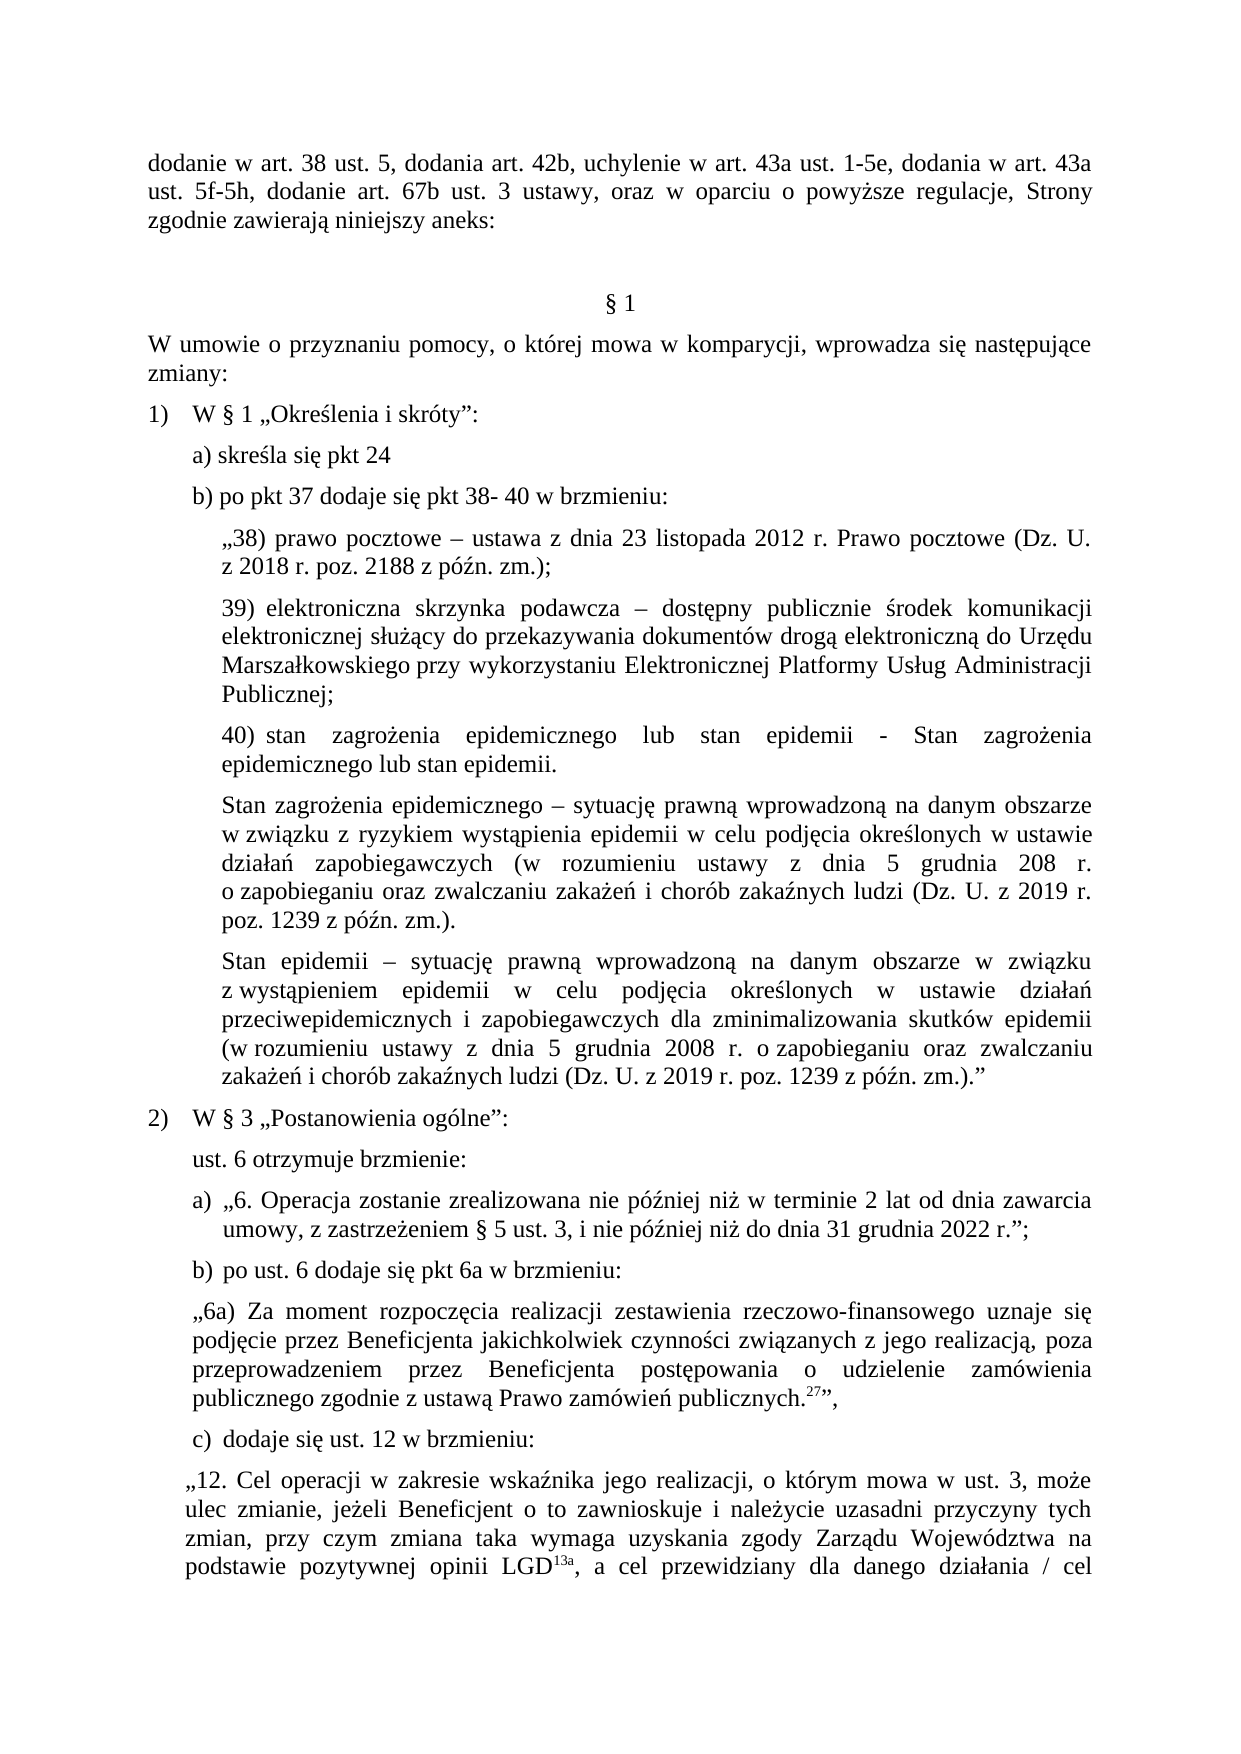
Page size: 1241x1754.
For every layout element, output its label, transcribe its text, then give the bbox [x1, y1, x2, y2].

text § 1 [148, 288, 1093, 316]
list W § 3 „Postanowienia ogólne”: [148, 1103, 1093, 1131]
text „6a) Za moment rozpoczęcia realizacji zestawienia rzeczowo-finansowego uznaje się podjęcie przez Beneficjenta jakichkolwiek czynności związanych z jego realizacją, poza przeprowadzeniem przez Beneficjenta postępowania o udzielenie zamówienia publicznego zgodnie z ustawą Prawo zamówień publicznych.27”, [192, 1296, 1093, 1411]
text 39) elektroniczna skrzynka podawcza – dostępny publicznie środek komunikacji elektronicznej służący do przekazywania dokumentów drogą elektroniczną do Urzędu Marszałkowskiego przy wykorzystaniu Elektronicznej Platformy Usług Administracji Publicznej; [221, 593, 1093, 708]
list „6. Operacja zostanie zrealizowana nie później niż w terminie 2 lat od dnia zawarcia umowy, z zastrzeżeniem § 5 ust. 3, i nie później niż do dnia 31 grudnia 2022 r.”; [192, 1185, 1093, 1243]
text W umowie o przyznaniu pomocy, o której mowa w komparycji, wprowadza się następujące zmiany: [148, 329, 1093, 386]
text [185, 1465, 1093, 1580]
text „38) prawo pocztowe – ustawa z dnia 23 listopada 2012 r. Prawo pocztowe (Dz. U. z 2018 r. poz. 2188 z późn. zm.); [221, 523, 1093, 580]
text ust. 6 otrzymuje brzmienie: [192, 1144, 1093, 1173]
text b) po pkt 37 dodaje się pkt 38- 40 w brzmieniu: [192, 481, 1093, 510]
list W § 1 „Określenia i skróty”: [148, 399, 1093, 428]
text Stan zagrożenia epidemicznego – sytuację prawną wprowadzoną na danym obszarze w związku z ryzykiem wystąpienia epidemii w celu podjęcia określonych w ustawie działań zapobiegawczych (w rozumieniu ustawy z dnia 5 grudnia 208 r. o zapobieganiu oraz zwalczaniu zakażeń i chorób zakaźnych ludzi (Dz. U. z 2019 r. poz. 1239 z późn. zm.). [221, 790, 1093, 934]
text Stan epidemii – sytuację prawną wprowadzoną na danym obszarze w związku z wystąpieniem epidemii w celu podjęcia określonych w ustawie działań przeciwepidemicznych i zapobiegawczych dla zminimalizowania skutków epidemii (w rozumieniu ustawy z dnia 5 grudnia 2008 r. o zapobieganiu oraz zwalczaniu zakażeń i chorób zakaźnych ludzi (Dz. U. z 2019 r. poz. 1239 z późn. zm.).” [221, 946, 1093, 1090]
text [148, 148, 1093, 234]
text a) skreśla się pkt 24 [192, 440, 1093, 469]
list po ust. 6 dodaje się pkt 6a w brzmieniu: [192, 1255, 1093, 1284]
text 40) stan zagrożenia epidemicznego lub stan epidemii - Stan zagrożenia epidemicznego lub stan epidemii. [221, 720, 1093, 778]
list dodaje się ust. 12 w brzmieniu: [192, 1424, 1093, 1453]
